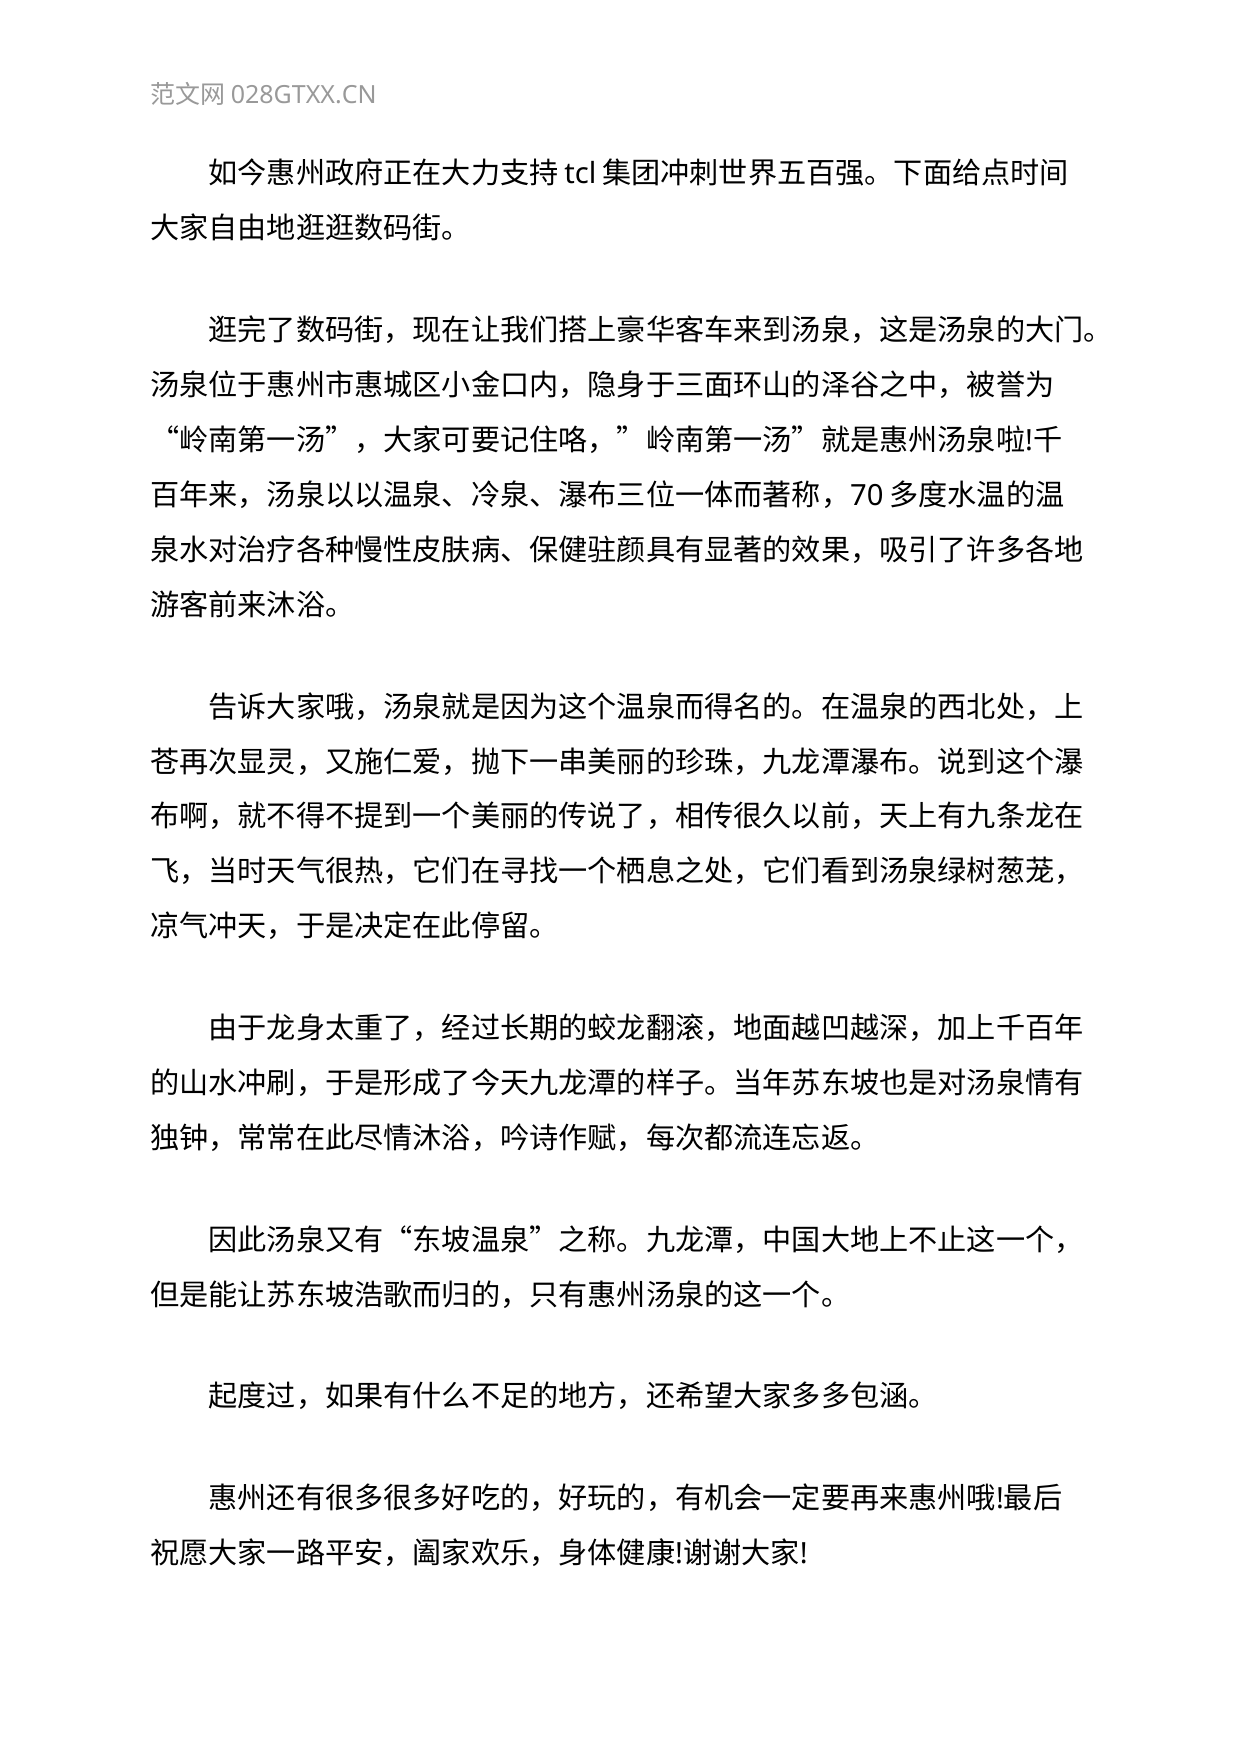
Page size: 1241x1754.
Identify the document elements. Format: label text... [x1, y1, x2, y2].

text 惠州还有很多很多好吃的，好玩的，有机会一定要再来惠州哦!最后祝愿大家一路平安，阖家欢乐，身体健康!谢谢大家! [150, 1474, 1090, 1572]
text 起度过，如果有什么不足的地方，还希望大家多多包涵。 [150, 1373, 1090, 1415]
text 逛完了数码街，现在让我们搭上豪华客车来到汤泉，这是汤泉的大门。汤泉位于惠州市惠城区小金口内，隐身于三面环山的泽谷之中，被誉为“岭南第一汤”，大家可要记住咯，”岭南第一汤”就是惠州汤泉啦!千百年来，汤泉以以温泉、冷泉、瀑布三位一体而著称，70多度水温的温泉水对治疗各种慢性皮肤病、保健驻颜具有显著的效果，吸引了许多各地游客前来沐浴。 [150, 307, 1090, 624]
text 告诉大家哦，汤泉就是因为这个温泉而得名的。在温泉的西北处，上苍再次显灵，又施仁爱，抛下一串美丽的珍珠，九龙潭瀑布。说到这个瀑布啊，就不得不提到一个美丽的传说了，相传很久以前，天上有九条龙在飞，当时天气很热，它们在寻找一个栖息之处，它们看到汤泉绿树葱茏，凉气冲天，于是决定在此停留。 [150, 683, 1090, 945]
text 由于龙身太重了，经过长期的蛟龙翻滚，地面越凹越深，加上千百年的山水冲刷，于是形成了今天九龙潭的样子。当年苏东坡也是对汤泉情有独钟，常常在此尽情沐浴，吟诗作赋，每次都流连忘返。 [150, 1004, 1090, 1157]
text 如今惠州政府正在大力支持tcl集团冲刺世界五百强。下面给点时间大家自由地逛逛数码街。 [150, 150, 1090, 247]
text 因此汤泉又有“东坡温泉”之称。九龙潭，中国大地上不止这一个，但是能让苏东坡浩歌而归的，只有惠州汤泉的这一个。 [150, 1216, 1090, 1313]
